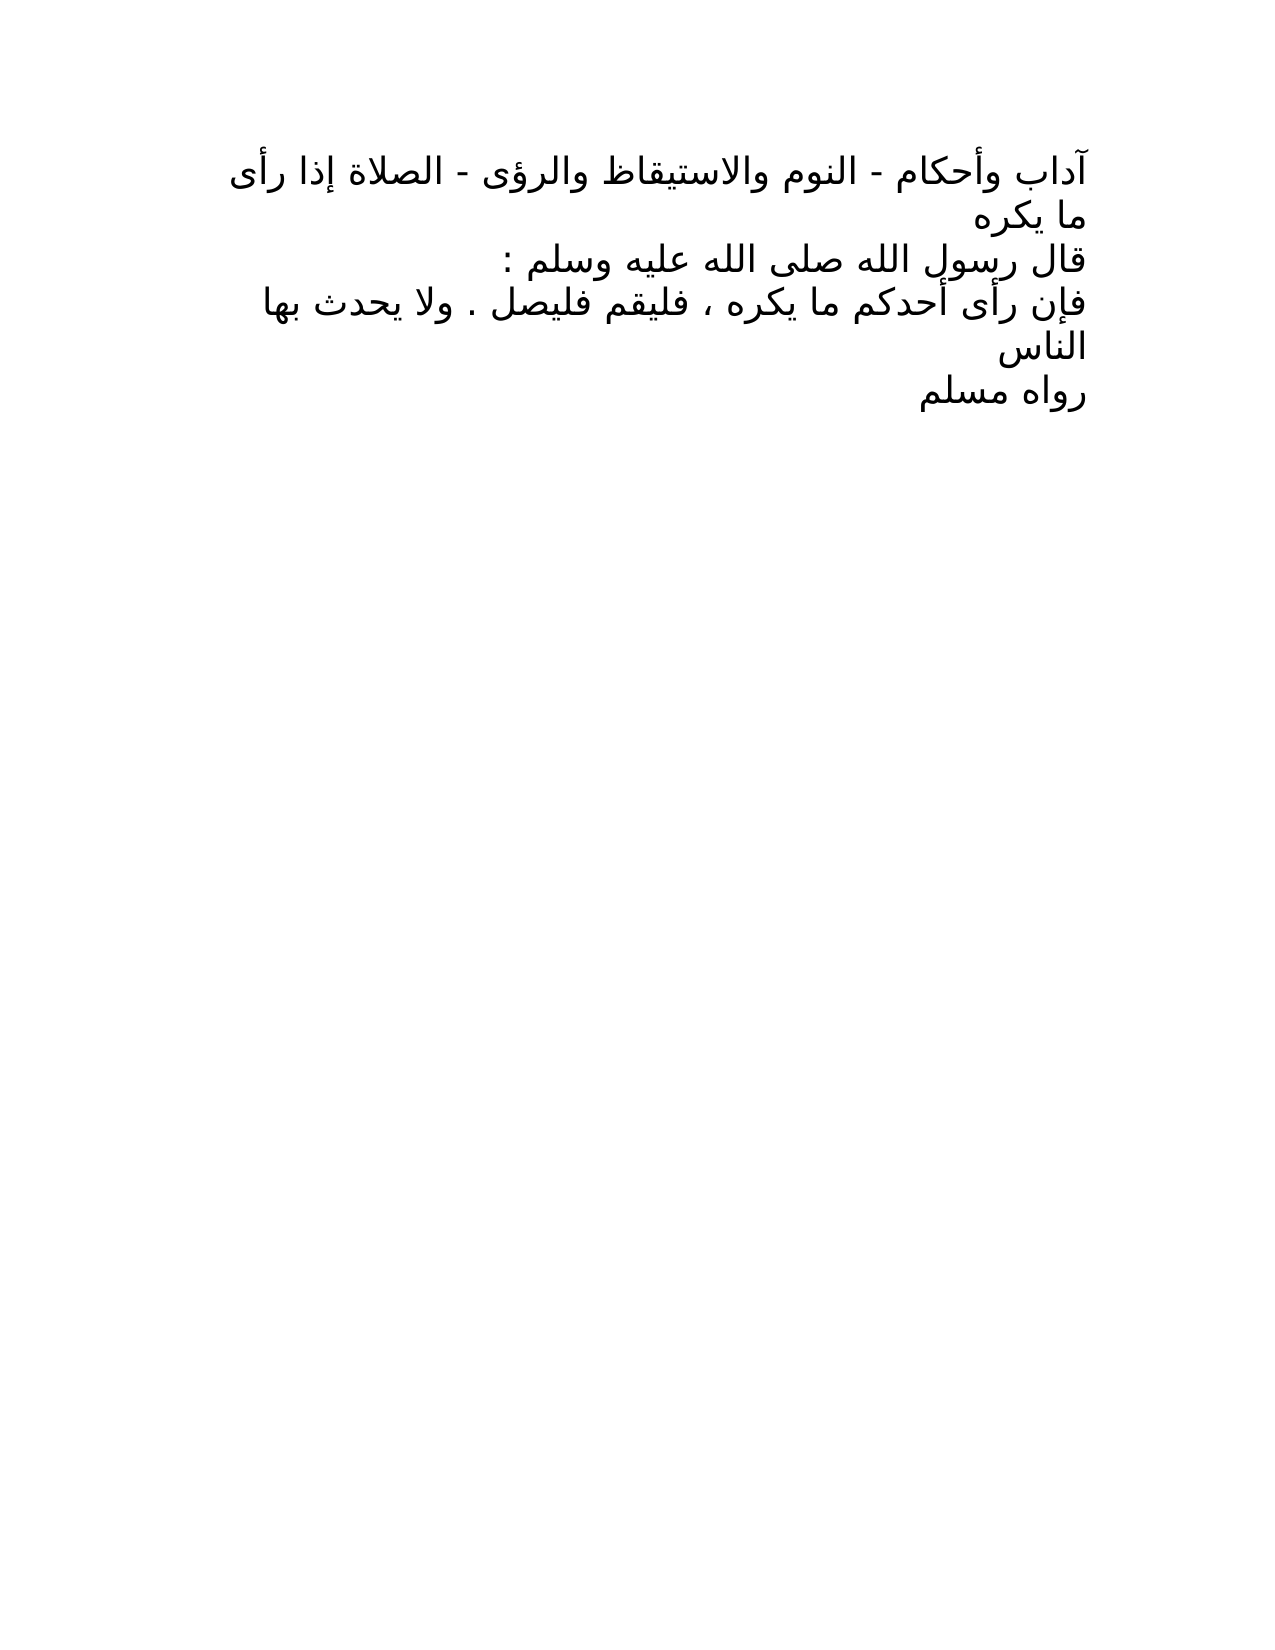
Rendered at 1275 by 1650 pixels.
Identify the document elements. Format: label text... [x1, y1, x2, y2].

text فإن رأى أحدكم ما يكره ، فليقم فليصل . ولا يحدث بها الناس [187, 281, 1087, 368]
text قال رسول الله صلى الله عليه وسلم : [187, 237, 1087, 281]
text آداب وأحكام - النوم والاستيقاظ والرؤى - الصلاة إذا رأى ما يكره [187, 150, 1087, 237]
text رواه مسلم [187, 368, 1087, 412]
